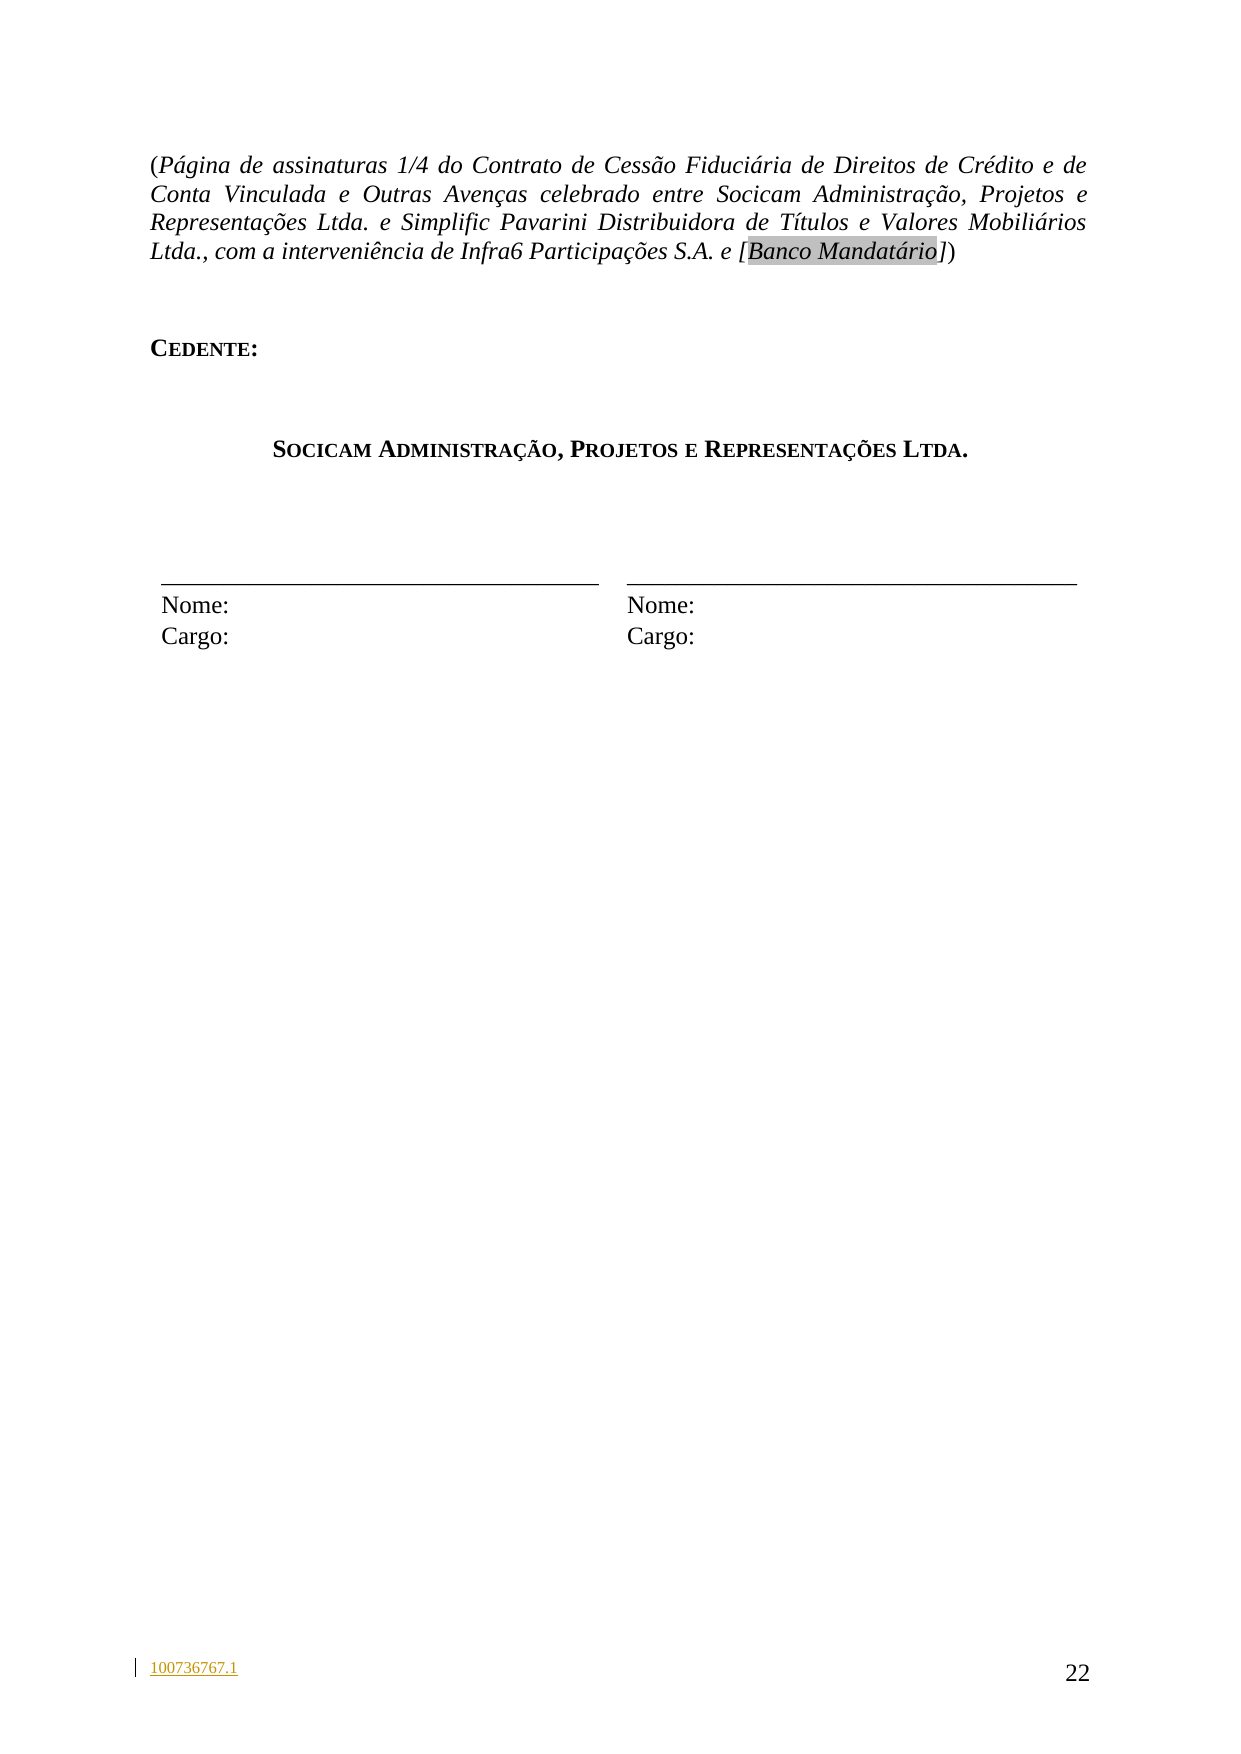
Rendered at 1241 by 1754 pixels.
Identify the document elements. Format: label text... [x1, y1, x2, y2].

text Socicam Administração, Projetos e Representações Ltda. [150, 432, 1090, 463]
table_header ____________________________________ Nome: Cargo: [616, 557, 1090, 651]
table_header ___________________________________ Nome: Cargo: [150, 557, 616, 651]
text (Página de assinaturas 1/4 do Contrato de Cessão Fiduciária de Direitos de Crédito e de Conta Vinculada e Outras Avenças celebrado entre Socicam Administração, Projetos e Representações Ltda. e Simplific Pavarini Distribuidora de Títulos e Valores Mobiliários Ltda., com a interveniência de Infra6 Participações S.A. e [Banco Mandatário]) [150, 150, 1090, 265]
text Cedente: [150, 333, 1090, 362]
